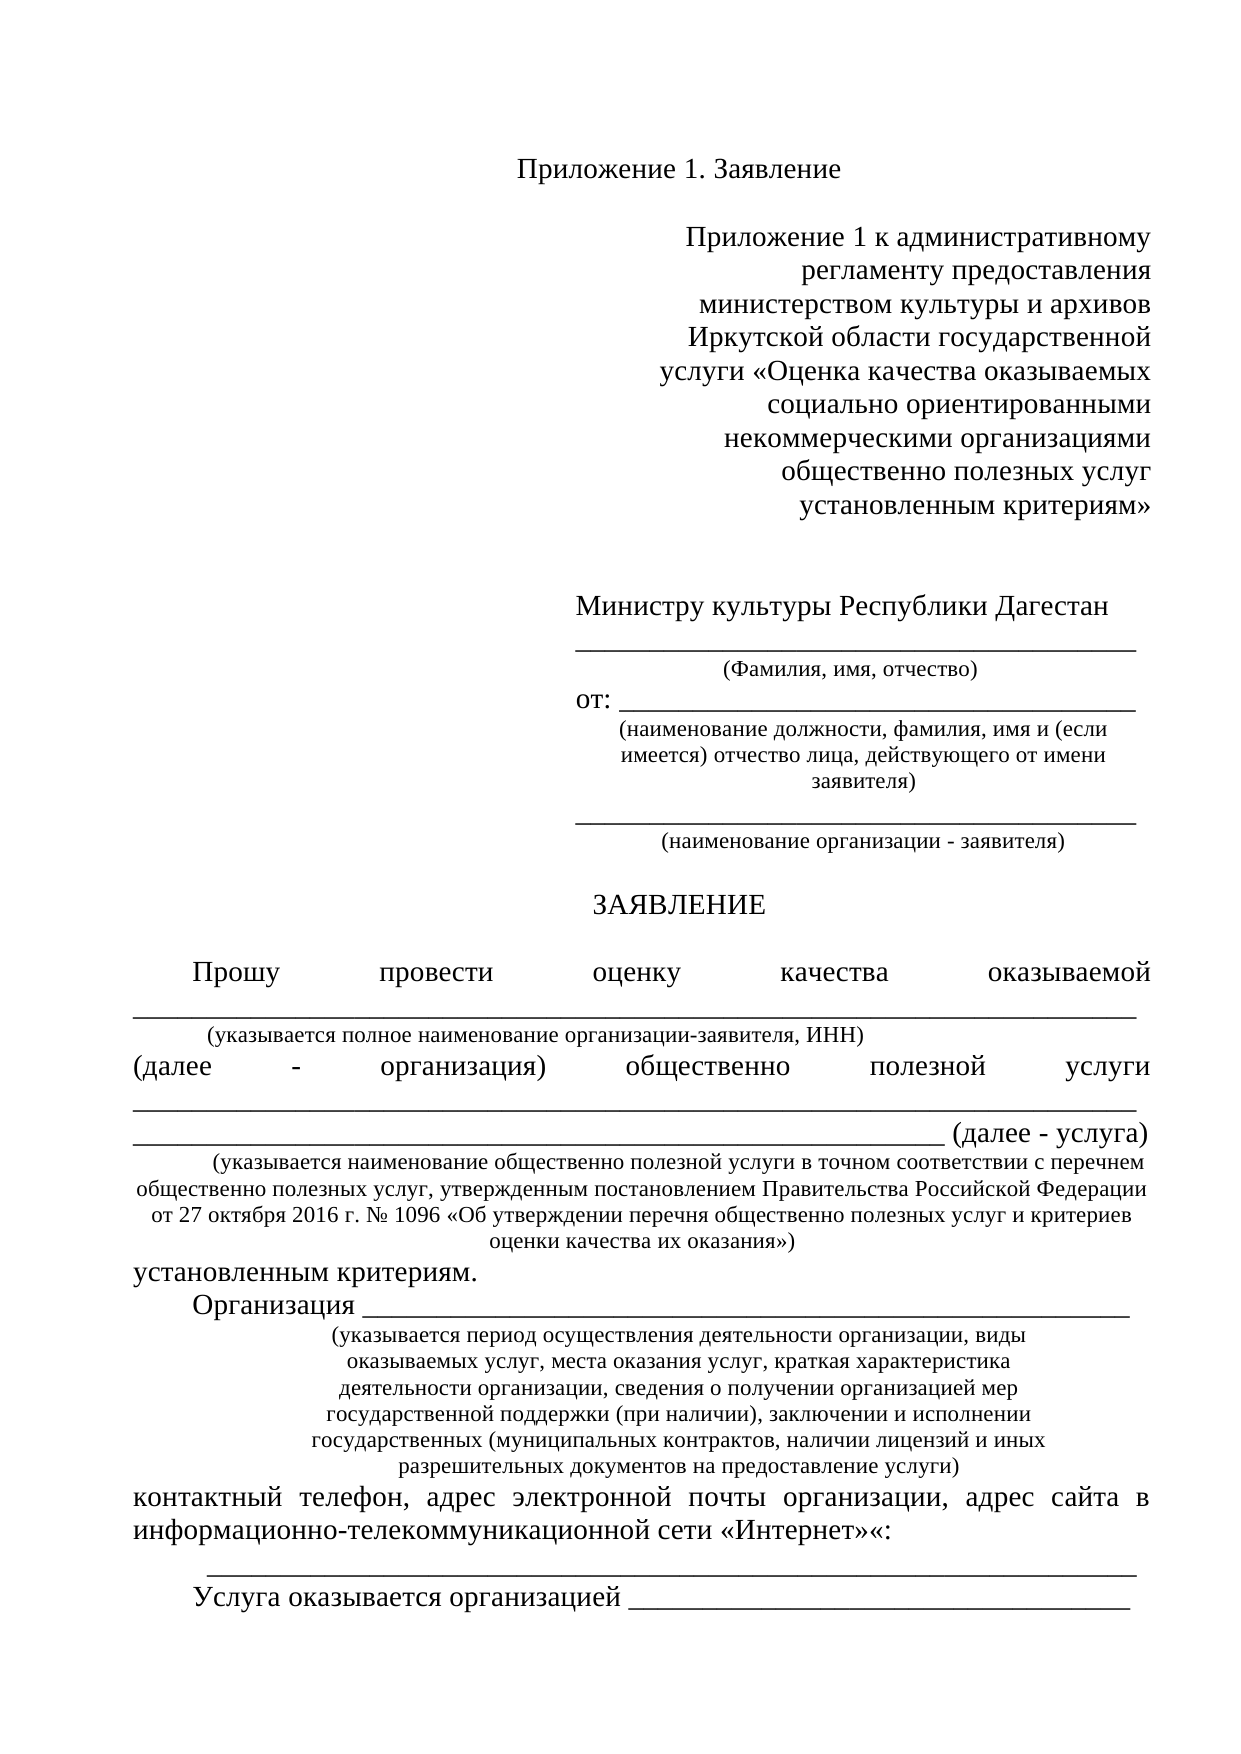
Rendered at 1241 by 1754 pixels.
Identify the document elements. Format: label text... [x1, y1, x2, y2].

text (указывается период осуществления деятельности организации, виды [133, 1321, 1152, 1347]
text Прошу провести оценку качества оказываемой ____________________________________________________________________ [133, 954, 1152, 1021]
text Услуга оказывается организацией __________________________________ [133, 1579, 1152, 1613]
text установленным критериям. [133, 1254, 1152, 1287]
text (Фамилия, имя, отчество) [649, 655, 1152, 681]
text от: ___________________________________ [502, 681, 1152, 715]
text (наименование должности, фамилия, имя и (если имеется) отчество лица, действующего от имени заявителя) [575, 715, 1152, 794]
text Приложение 1 к административному регламенту предоставления министерством культуры и архивов Иркутской области государственной услуги «Оценка качества оказываемых социально ориентированными некоммерческими организациями общественно полезных услуг установленным критериям» [620, 219, 1152, 521]
text Приложение 1. Заявление [133, 152, 1152, 185]
text _______________________________________________________________ [133, 1546, 1152, 1579]
text разрешительных документов на предоставление услуги) [133, 1453, 1152, 1479]
text деятельности организации, сведения о получении организацией мер [133, 1373, 1152, 1400]
text ______________________________________ [502, 621, 1152, 655]
text государственных (муниципальных контрактов, наличии лицензий и иных [133, 1426, 1152, 1453]
text контактный телефон, адрес электронной почты организации, адрес сайта в информационно-телекоммуникационной сети «Интернет»«: [133, 1479, 1152, 1546]
text (указывается полное наименование организации-заявителя, ИНН) [133, 1021, 1152, 1048]
text ______________________________________ [502, 794, 1152, 827]
text государственной поддержки (при наличии), заключении и исполнении [133, 1400, 1152, 1426]
text ЗАЯВЛЕНИЕ [133, 887, 1152, 921]
text (наименование организации - заявителя) [502, 827, 1152, 854]
text (указывается наименование общественно полезной услуги в точном соответствии с перечнем общественно полезных услуг, утвержденным постановлением Правительства Российской Федерации от 27 октября 2016 г. № 1096 «Об утверждении перечня общественно полезных услуг и критериев оценки качества их оказания») [133, 1148, 1152, 1254]
text Министру культуры Республики Дагестан [502, 588, 1152, 621]
text оказываемых услуг, места оказания услуг, краткая характеристика [133, 1347, 1152, 1373]
text (далее - организация) общественно полезной услуги ___________________________________________________________________________________________________________________________ (далее - услуга) [133, 1048, 1152, 1148]
text Организация ____________________________________________________ [133, 1287, 1152, 1321]
